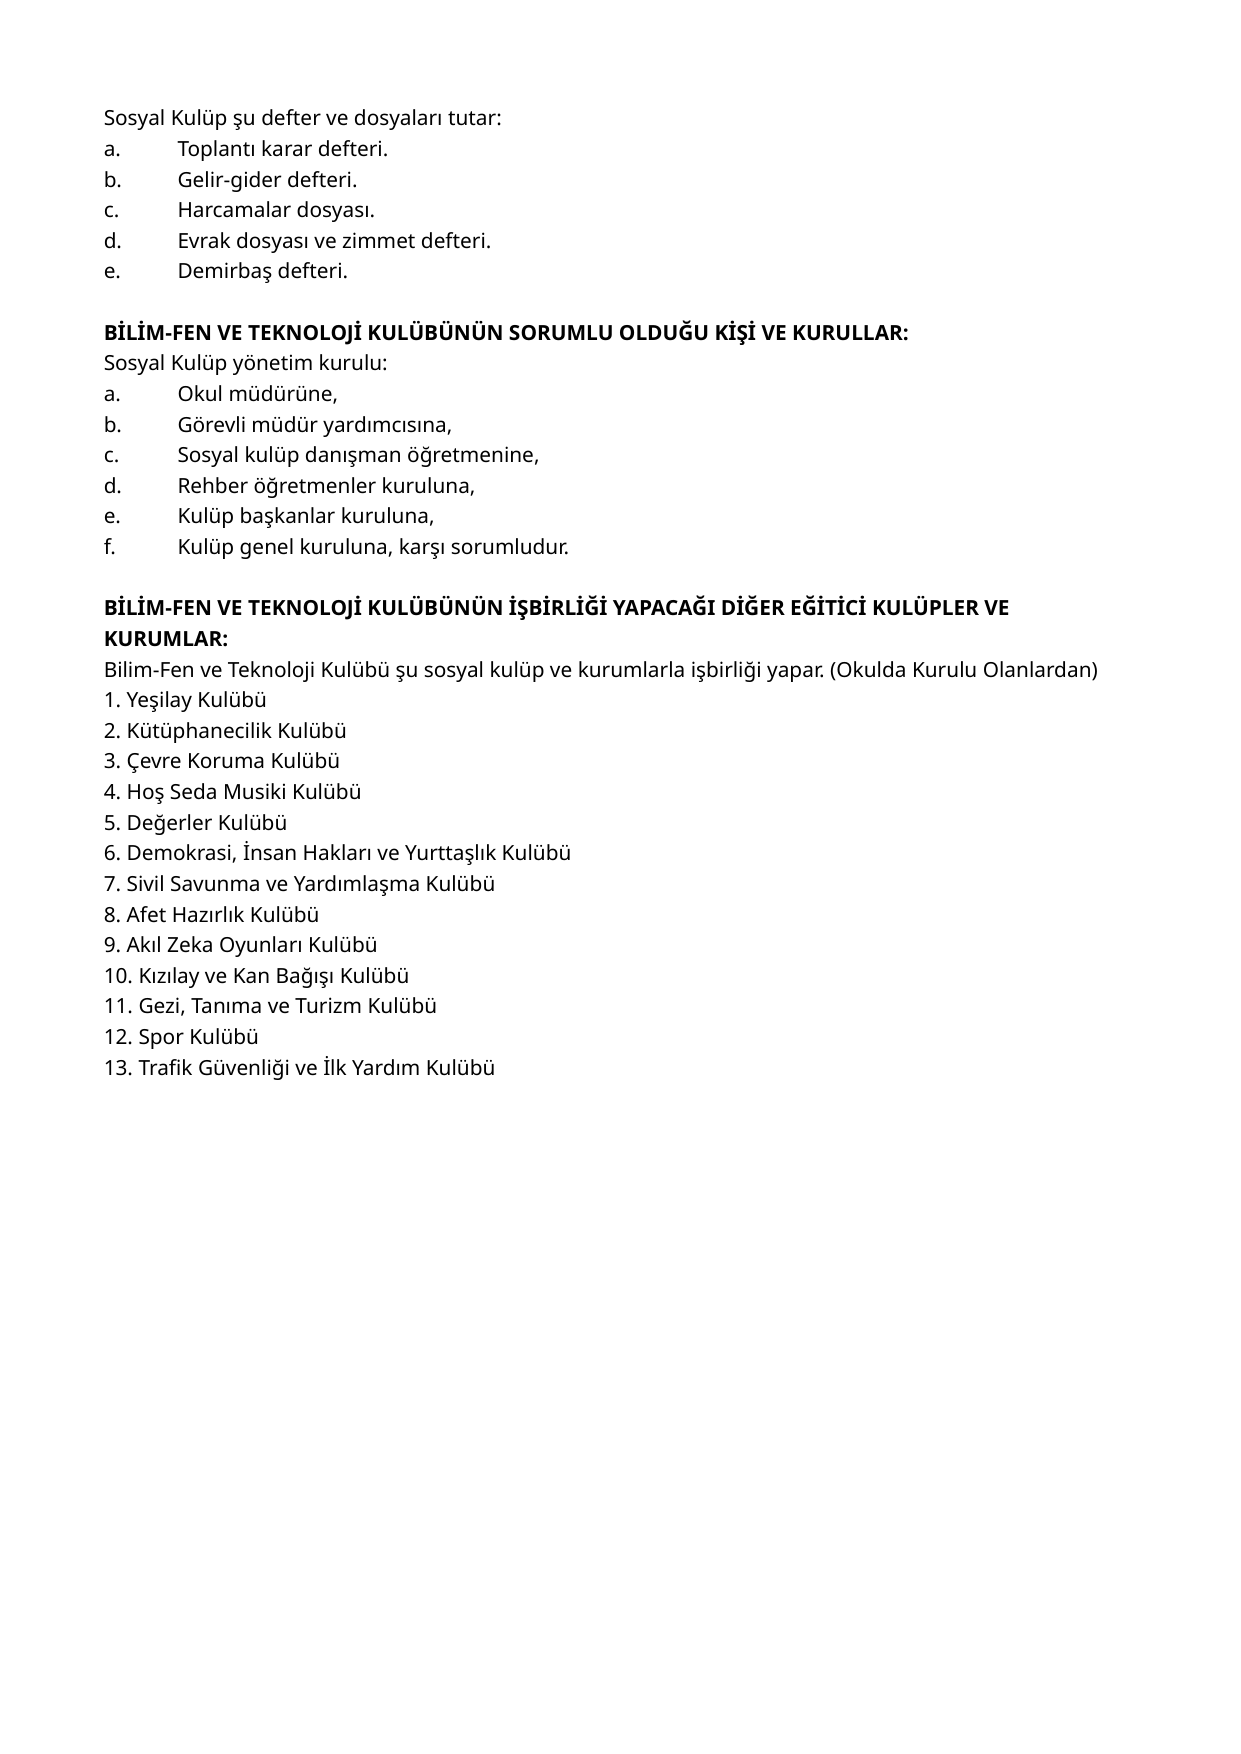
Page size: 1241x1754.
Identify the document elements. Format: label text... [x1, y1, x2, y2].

text e. Demirbaş defteri. [103, 257, 1137, 285]
text 3. Çevre Koruma Kulübü [103, 747, 1137, 775]
text d. Rehber öğretmenler kuruluna, [103, 471, 1137, 499]
text 4. Hoş Seda Musiki Kulübü [103, 777, 1137, 806]
text c. Sosyal kulüp danışman öğretmenine, [103, 440, 1137, 469]
text 1. Yeşilay Kulübü [103, 685, 1137, 714]
text a. Toplantı karar defteri. [103, 134, 1137, 162]
text 10. Kızılay ve Kan Bağışı Kulübü [103, 961, 1137, 989]
text 12. Spor Kulübü [103, 1022, 1137, 1051]
text c. Harcamalar dosyası. [103, 195, 1137, 224]
text Sosyal Kulüp yönetim kurulu: [103, 348, 1137, 377]
text Sosyal Kulüp şu defter ve dosyaları tutar: [103, 103, 1137, 132]
text 9. Akıl Zeka Oyunları Kulübü [103, 930, 1137, 959]
text e. Kulüp başkanlar kuruluna, [103, 502, 1137, 530]
text 2. Kütüphanecilik Kulübü [103, 716, 1137, 744]
text 6. Demokrasi, İnsan Hakları ve Yurttaşlık Kulübü [103, 838, 1137, 867]
text 13. Trafik Güvenliği ve İlk Yardım Kulübü [103, 1053, 1137, 1081]
text d. Evrak dosyası ve zimmet defteri. [103, 226, 1137, 254]
text b. Görevli müdür yardımcısına, [103, 410, 1137, 438]
text 11. Gezi, Tanıma ve Turizm Kulübü [103, 992, 1137, 1020]
text 8. Afet Hazırlık Kulübü [103, 900, 1137, 928]
text f. Kulüp genel kuruluna, karşı sorumludur. [103, 532, 1137, 561]
text BİLİM-FEN VE TEKNOLOJİ KULÜBÜNÜN SORUMLU OLDUĞU KİŞİ VE KURULLAR: [103, 318, 1137, 346]
text a. Okul müdürüne, [103, 379, 1137, 407]
text BİLİM-FEN VE TEKNOLOJİ KULÜBÜNÜN İŞBİRLİĞİ YAPACAĞI DİĞER EĞİTİCİ KULÜPLER VE KURUMLAR: [103, 593, 1137, 652]
text 7. Sivil Savunma ve Yardımlaşma Kulübü [103, 869, 1137, 897]
text 5. Değerler Kulübü [103, 808, 1137, 836]
text b. Gelir-gider defteri. [103, 165, 1137, 193]
text Bilim-Fen ve Teknoloji Kulübü şu sosyal kulüp ve kurumlarla işbirliği yapar. (Okulda Kurulu Olanlardan) [103, 655, 1137, 683]
